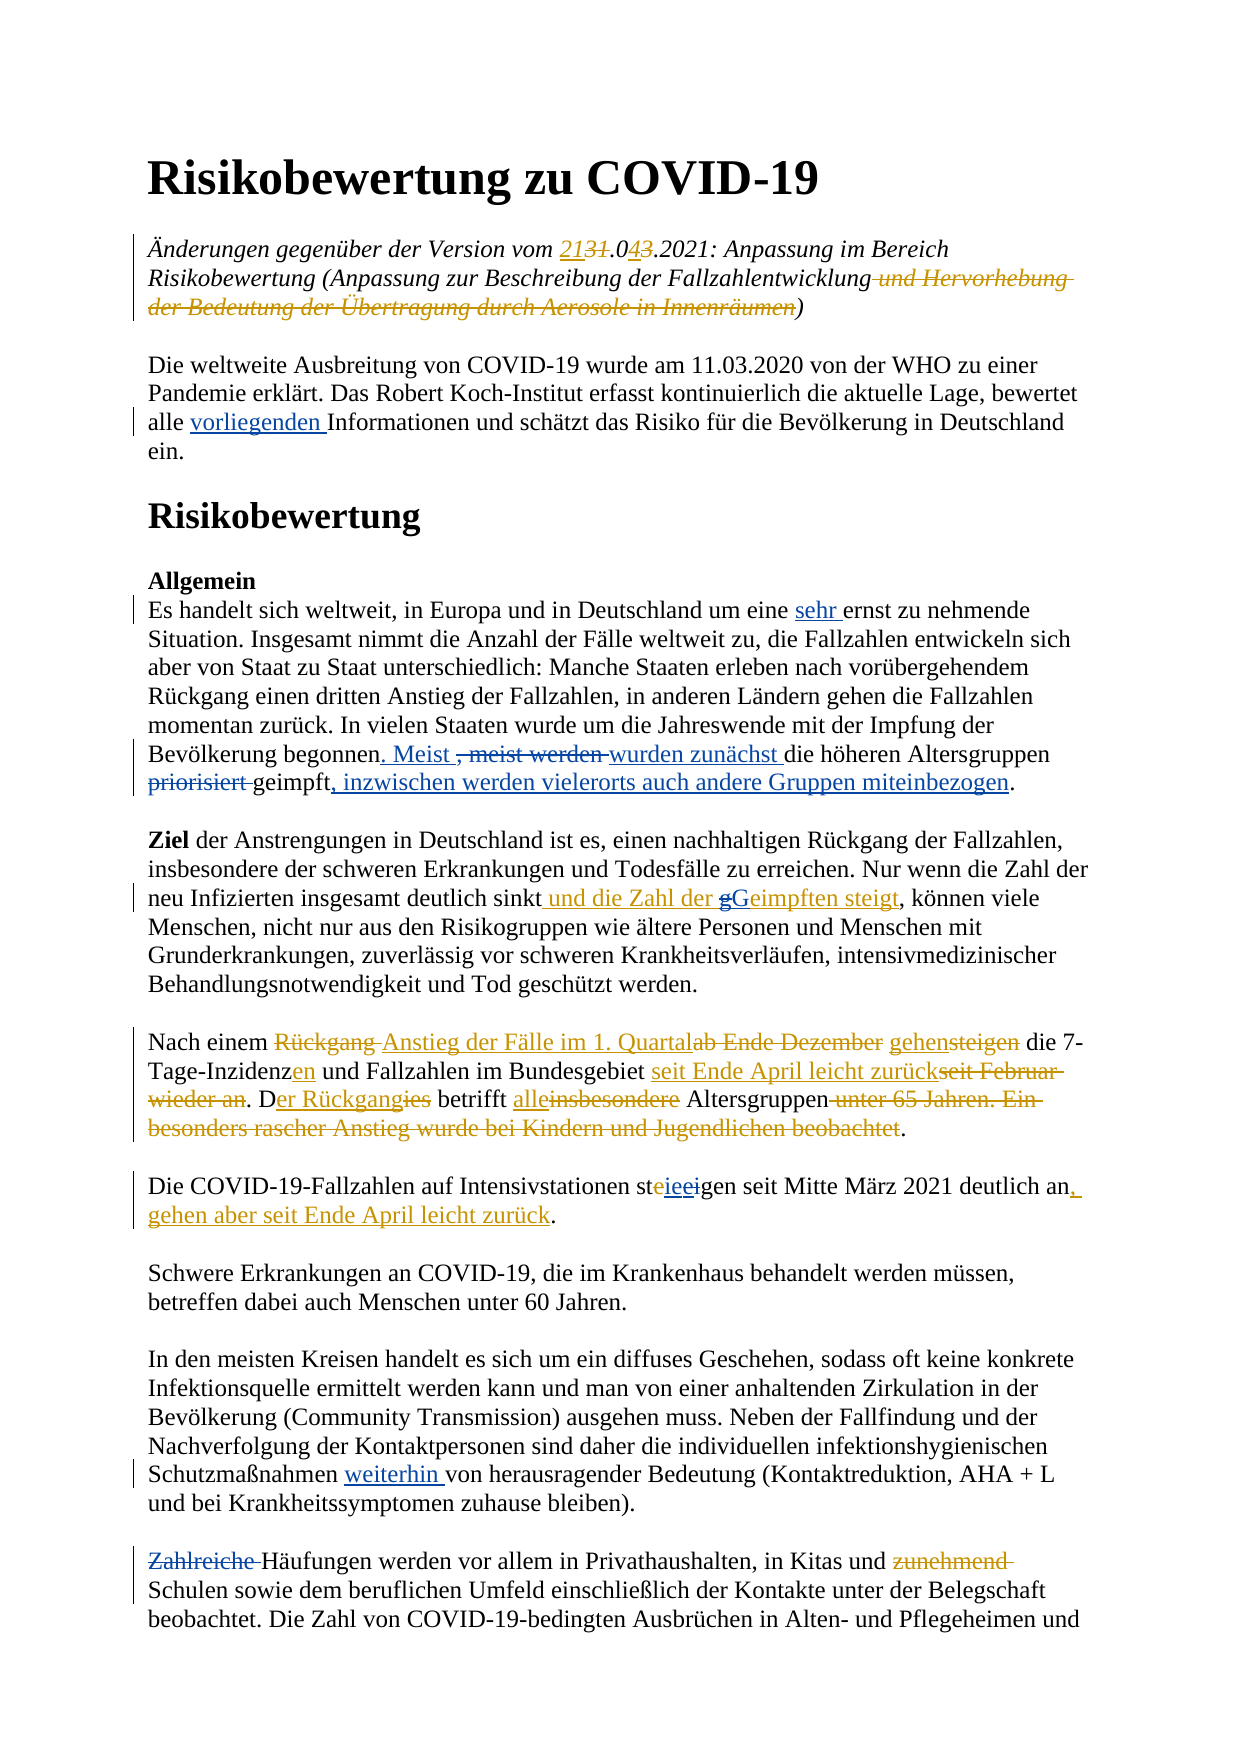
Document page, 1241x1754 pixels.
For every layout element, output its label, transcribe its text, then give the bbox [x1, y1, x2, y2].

text In den meisten Kreisen handelt es sich um ein diffuses Geschehen, sodass oft keine konkrete Infektionsquelle ermittelt werden kann und man von einer anhaltenden Zirkulation in der Bevölkerung (Community Transmission) ausgehen muss. Neben der Fallfindung und der Nachverfolgung der Kontaktpersonen sind daher die individuellen infektionshygienischen Schutzmaßnahmen von herausragender Bedeutung (Kontaktreduktion, AHA + L und bei Krankheitssymptomen zuhause bleiben). [148, 1344, 1093, 1517]
text Nach einem die 7-Tage-Inzidenz und Fallzahlen im Bundesgebiet . D betrifft Altersgruppen. [148, 1027, 1093, 1142]
text Allgemein Es handelt sich weltweit, in Europa und in Deutschland um eine ernst zu nehmende Situation. Insgesamt nimmt die Anzahl der Fälle weltweit zu, die Fallzahlen entwickeln sich aber von Staat zu Staat unterschiedlich: Manche Staaten erleben nach vorübergehendem Rückgang einen dritten Anstieg der Fallzahlen, in anderen Ländern gehen die Fallzahlen momentan zurück. In vielen Staaten wurde um die Jahreswende mit der Impfung der Bevölkerung begonnendie höheren Altersgruppen geimpft. [148, 566, 1093, 796]
text Die weltweite Ausbreitung von COVID-19 wurde am 11.03.2020 von der WHO zu einer Pandemie erklärt. Das Robert Koch-Institut erfasst kontinuierlich die aktuelle Lage, bewertet alle Informationen und schätzt das Risiko für die Bevölkerung in Deutschland ein. [148, 350, 1093, 465]
text Die COVID-19-Fallzahlen auf Intensivstationen stgen seit Mitte März 2021 deutlich an. [148, 1171, 1093, 1229]
text Risikobewertung [148, 494, 1093, 537]
text Änderungen gegenüber der Version vom .0.2021: Anpassung im Bereich Risikobewertung (Anpassung zur Beschreibung der Fallzahlentwicklung) [148, 234, 1093, 321]
text Ziel der Anstrengungen in Deutschland ist es, einen nachhaltigen Rückgang der Fallzahlen, insbesondere der schweren Erkrankungen und Todesfälle zu erreichen. Nur wenn die Zahl der neu Infizierten insgesamt deutlich sinkt, können viele Menschen, nicht nur aus den Risikogruppen wie ältere Personen und Menschen mit Grunderkrankungen, zuverlässig vor schweren Krankheitsverläufen, intensivmedizinischer Behandlungsnotwendigkeit und Tod geschützt werden. [148, 825, 1093, 998]
text Schwere Erkrankungen an COVID-19, die im Krankenhaus behandelt werden müssen, betreffen dabei auch Menschen unter 60 Jahren. [148, 1258, 1093, 1315]
text Risikobewertung zu COVID-19 [148, 148, 1093, 205]
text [148, 1546, 1093, 1632]
